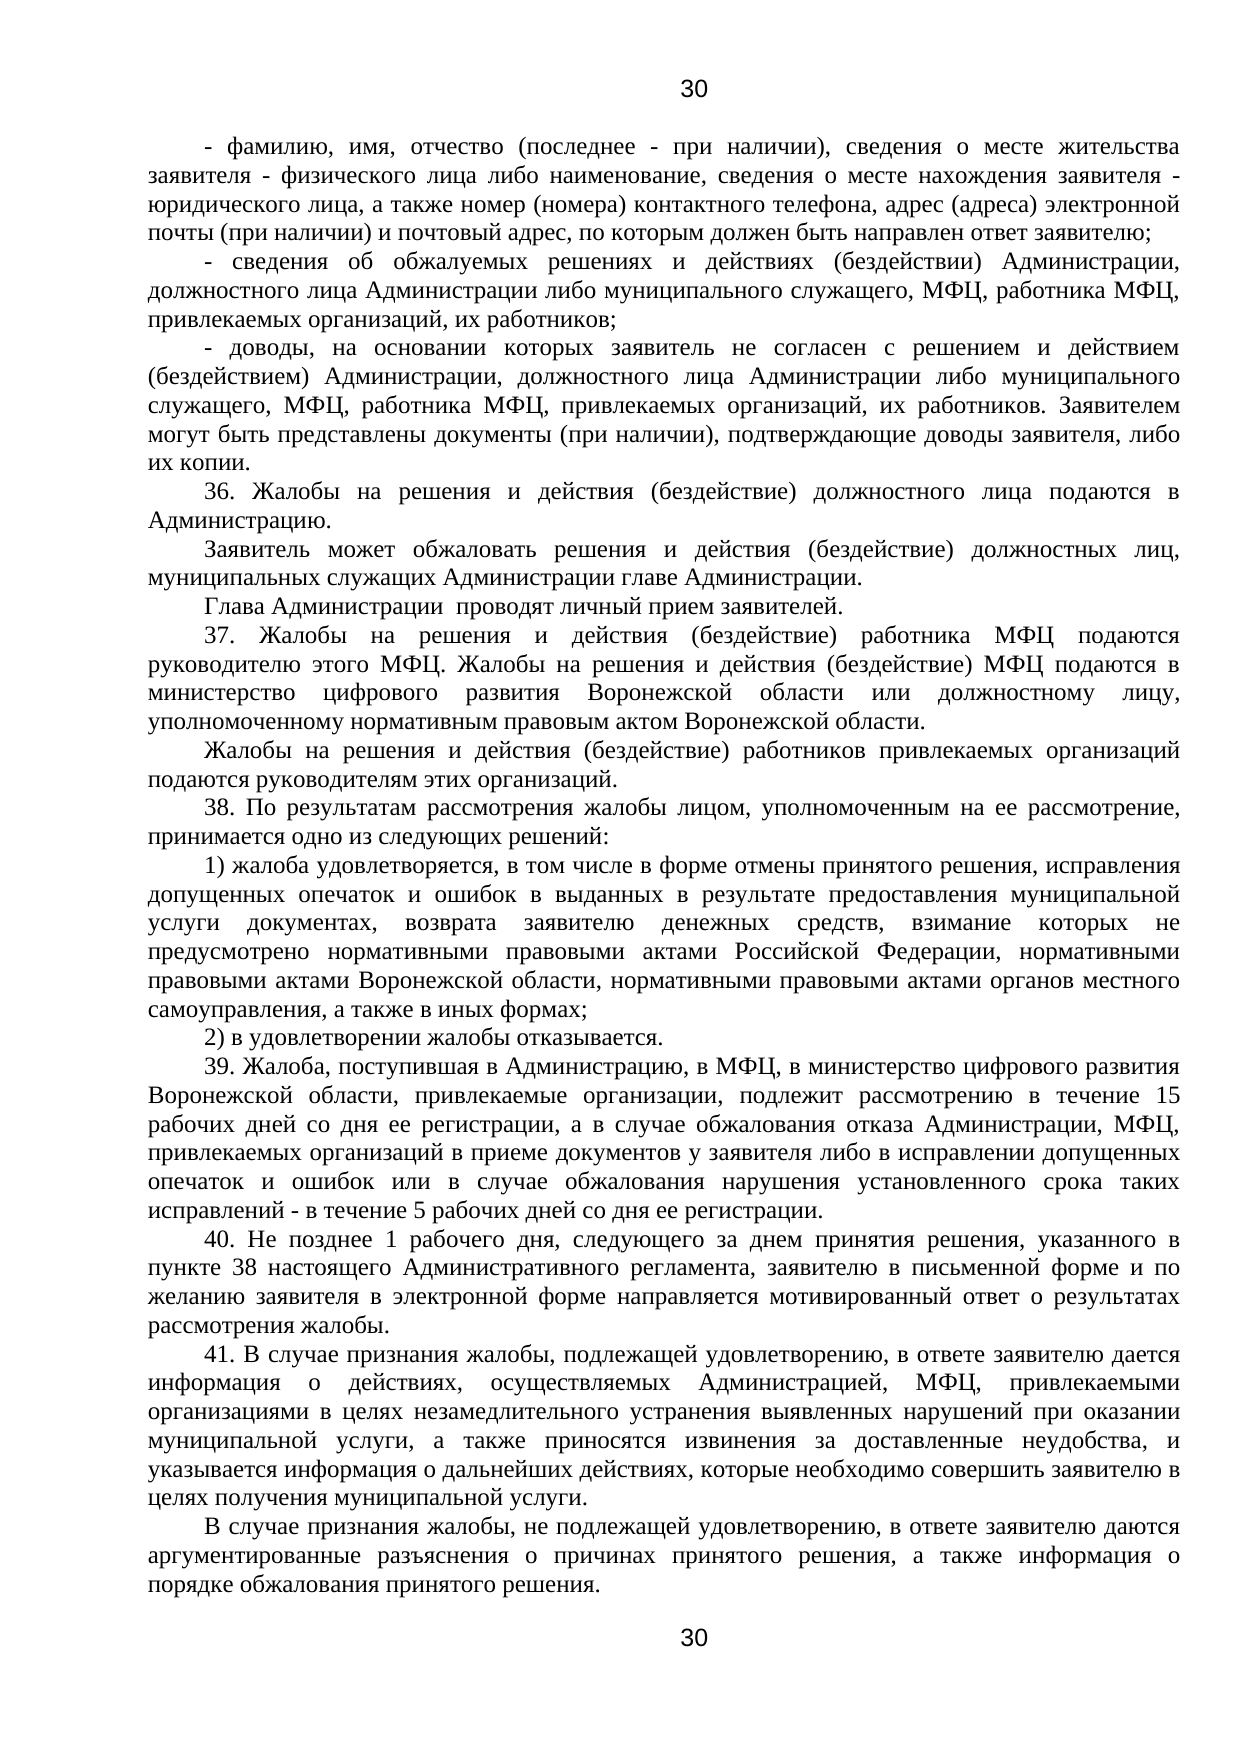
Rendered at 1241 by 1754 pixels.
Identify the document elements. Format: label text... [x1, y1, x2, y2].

text 40. Не позднее 1 рабочего дня, следующего за днем принятия решения, указанного в пункте 38 настоящего Административного регламента, заявителю в письменной форме и по желанию заявителя в электронной форме направляется мотивированный ответ о результатах рассмотрения жалобы. [148, 1224, 1181, 1339]
text 37. Жалобы на решения и действия (бездействие) работника МФЦ подаются руководителю этого МФЦ. Жалобы на решения и действия (бездействие) МФЦ подаются в министерство цифрового развития Воронежской области или должностному лицу, уполномоченному нормативным правовым актом Воронежской области. [148, 620, 1181, 735]
text - доводы, на основании которых заявитель не согласен с решением и действием (бездействием) Администрации, должностного лица Администрации либо муниципального служащего, МФЦ, работника МФЦ, привлекаемых организаций, их работников. Заявителем могут быть представлены документы (при наличии), подтверждающие доводы заявителя, либо их копии. [148, 332, 1181, 476]
text - сведения об обжалуемых решениях и действиях (бездействии) Администрации, должностного лица Администрации либо муниципального служащего, МФЦ, работника МФЦ, привлекаемых организаций, их работников; [148, 246, 1181, 332]
text 2) в удовлетворении жалобы отказывается. [148, 1022, 1181, 1051]
text Глава Администрации проводят личный прием заявителей. [148, 591, 1181, 620]
text 41. В случае признания жалобы, подлежащей удовлетворению, в ответе заявителю дается информация о действиях, осуществляемых Администрацией, МФЦ, привлекаемыми организациями в целях незамедлительного устранения выявленных нарушений при оказании муниципальной услуги, а также приносятся извинения за доставленные неудобства, и указывается информация о дальнейших действиях, которые необходимо совершить заявителю в целях получения муниципальной услуги. [148, 1339, 1181, 1511]
text 39. Жалоба, поступившая в Администрацию, в МФЦ, в министерство цифрового развития Воронежской области, привлекаемые организации, подлежит рассмотрению в течение 15 рабочих дней со дня ее регистрации, а в случае обжалования отказа Администрации, МФЦ, привлекаемых организаций в приеме документов у заявителя либо в исправлении допущенных опечаток и ошибок или в случае обжалования нарушения установленного срока таких исправлений - в течение 5 рабочих дней со дня ее регистрации. [148, 1051, 1181, 1224]
text 36. Жалобы на решения и действия (бездействие) должностного лица подаются в Администрацию. [148, 476, 1181, 534]
text 1) жалоба удовлетворяется, в том числе в форме отмены принятого решения, исправления допущенных опечаток и ошибок в выданных в результате предоставления муниципальной услуги документах, возврата заявителю денежных средств, взимание которых не предусмотрено нормативными правовыми актами Российской Федерации, нормативными правовыми актами Воронежской области, нормативными правовыми актами органов местного самоуправления, а также в иных формах; [148, 850, 1181, 1022]
text Заявитель может обжаловать решения и действия (бездействие) должностных лиц, муниципальных служащих Администрации главе Администрации. [148, 534, 1181, 591]
text Жалобы на решения и действия (бездействие) работников привлекаемых организаций подаются руководителям этих организаций. [148, 735, 1181, 792]
text - фамилию, имя, отчество (последнее - при наличии), сведения о месте жительства заявителя - физического лица либо наименование, сведения о месте нахождения заявителя - юридического лица, а также номер (номера) контактного телефона, адрес (адреса) электронной почты (при наличии) и почтовый адрес, по которым должен быть направлен ответ заявителю; [148, 131, 1181, 246]
text 38. По результатам рассмотрения жалобы лицом, уполномоченным на ее рассмотрение, принимается одно из следующих решений: [148, 792, 1181, 850]
text В случае признания жалобы, не подлежащей удовлетворению, в ответе заявителю даются аргументированные разъяснения о причинах принятого решения, а также информация о порядке обжалования принятого решения. [148, 1511, 1181, 1597]
